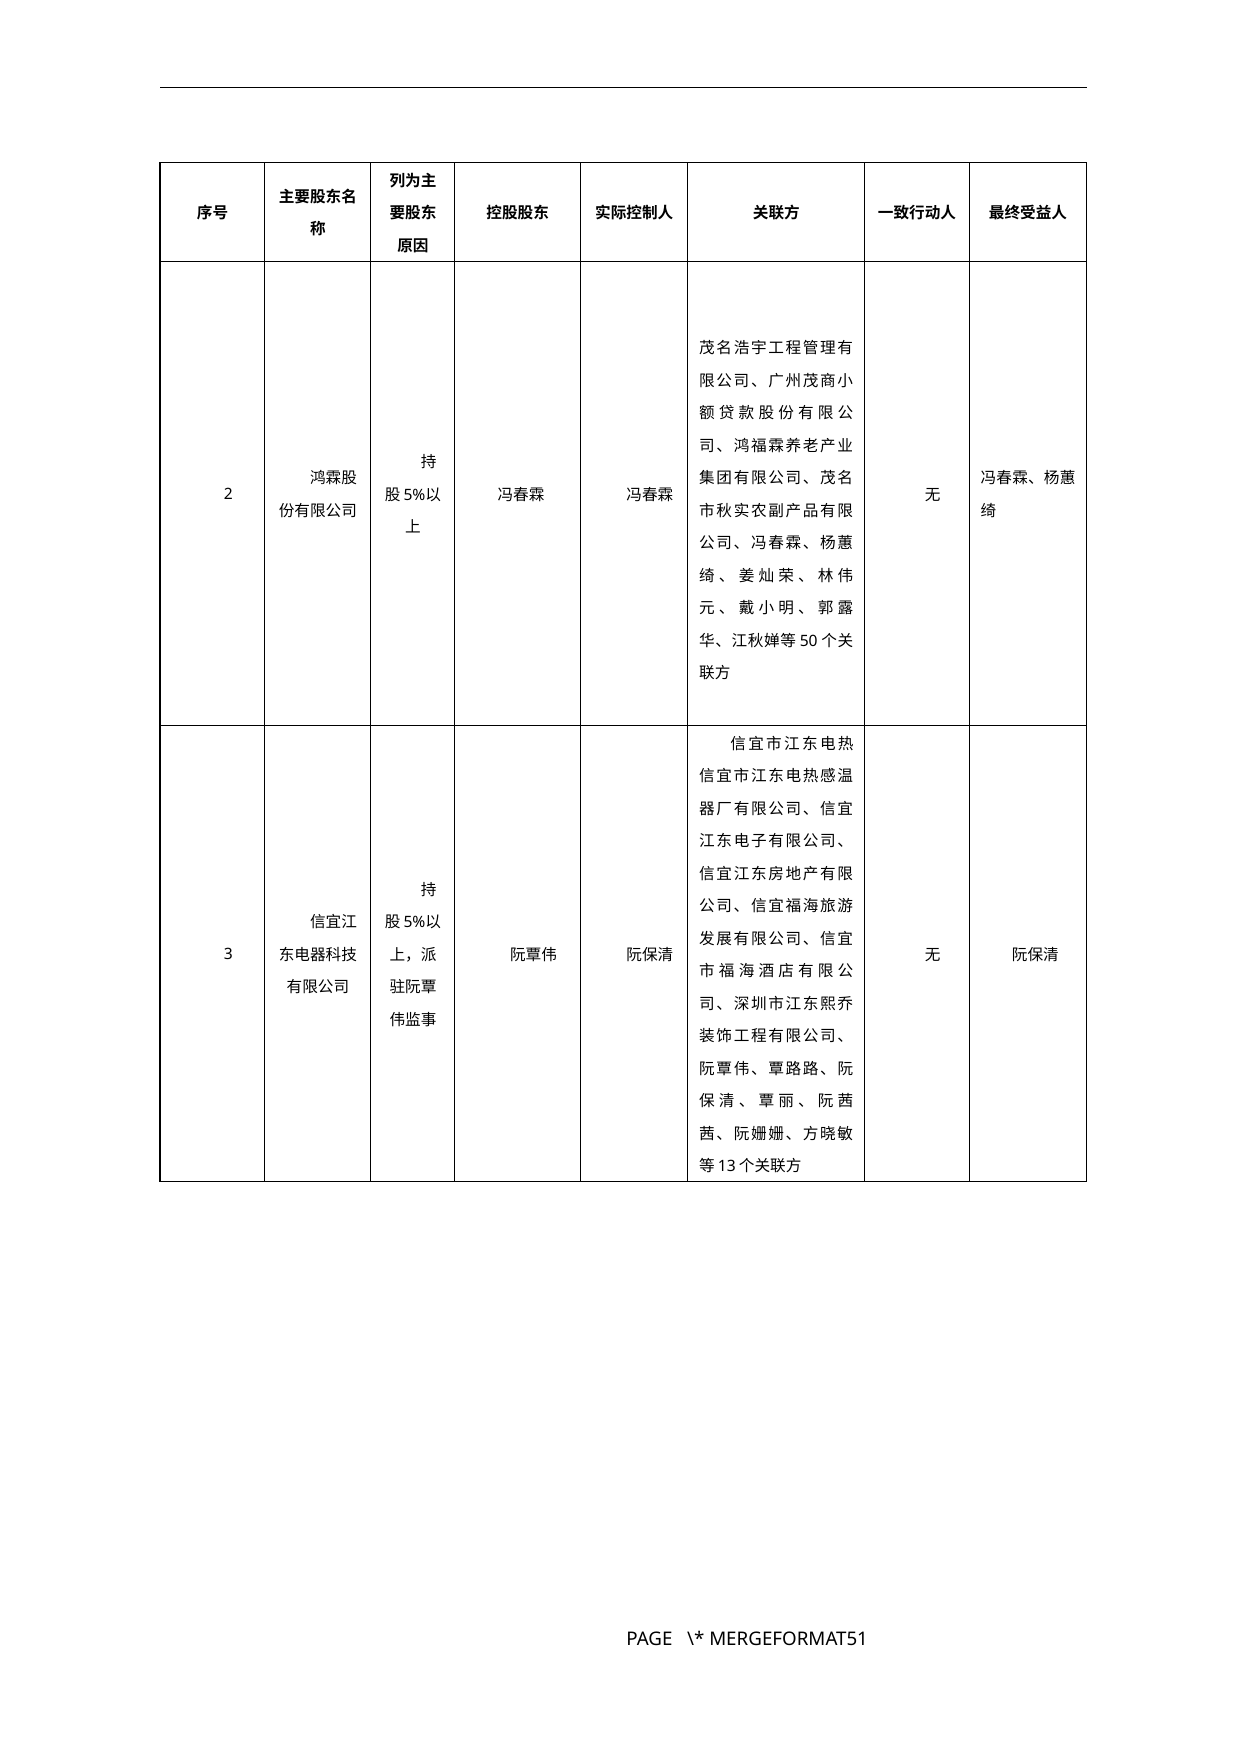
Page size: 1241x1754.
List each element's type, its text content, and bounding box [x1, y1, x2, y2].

table_cell 阮保清 [581, 726, 687, 1181]
table_header 序号 [161, 163, 264, 261]
table_cell 冯春霖 [455, 262, 580, 725]
table_header 实际控制人 [581, 163, 687, 261]
table_cell 冯春霖 [581, 262, 687, 725]
table_cell 茂名浩宇工程管理有限公司、广州茂商小额贷款股份有限公司、鸿福霖养老产业集团有限公司、茂名市秋实农副产品有限公司、冯春霖、杨蕙绮、姜灿荣、林伟元、戴小明、郭露华、江秋婵等50个关联方 [688, 262, 864, 725]
table_header 控股股东 [455, 163, 580, 261]
table_cell 2 [161, 262, 264, 725]
table_header 关联方 [688, 163, 864, 261]
table_header 最终受益人 [970, 163, 1086, 261]
table_cell 鸿霖股份有限公司 [265, 262, 370, 725]
table_cell 信宜市江东电热信宜市江东电热感温器厂有限公司、信宜江东电子有限公司、信宜江东房地产有限公司、信宜福海旅游发展有限公司、信宜市福海酒店有限公司、深圳市江东熙乔装饰工程有限公司、阮覃伟、覃路路、阮保清、覃丽、阮茜茜、阮姗姗、方晓敏等13个关联方 [688, 726, 864, 1181]
table_cell 无 [865, 726, 969, 1181]
table_cell 阮覃伟 [455, 726, 580, 1181]
table_cell 无 [865, 262, 969, 725]
table_cell 3 [161, 726, 264, 1181]
table_cell 阮保清 [970, 726, 1086, 1181]
table_header 一致行动人 [865, 163, 969, 261]
table_header 主要股东名称 [265, 163, 370, 261]
table_cell 信宜江东电器科技有限公司 [265, 726, 370, 1181]
table_cell 持股5%以上 [371, 262, 454, 725]
table_cell 持股5%以上，派驻阮覃伟监事 [371, 726, 454, 1181]
table_cell 冯春霖、杨蕙绮 [970, 262, 1086, 725]
table_header 列为主要股东原因 [371, 163, 454, 261]
